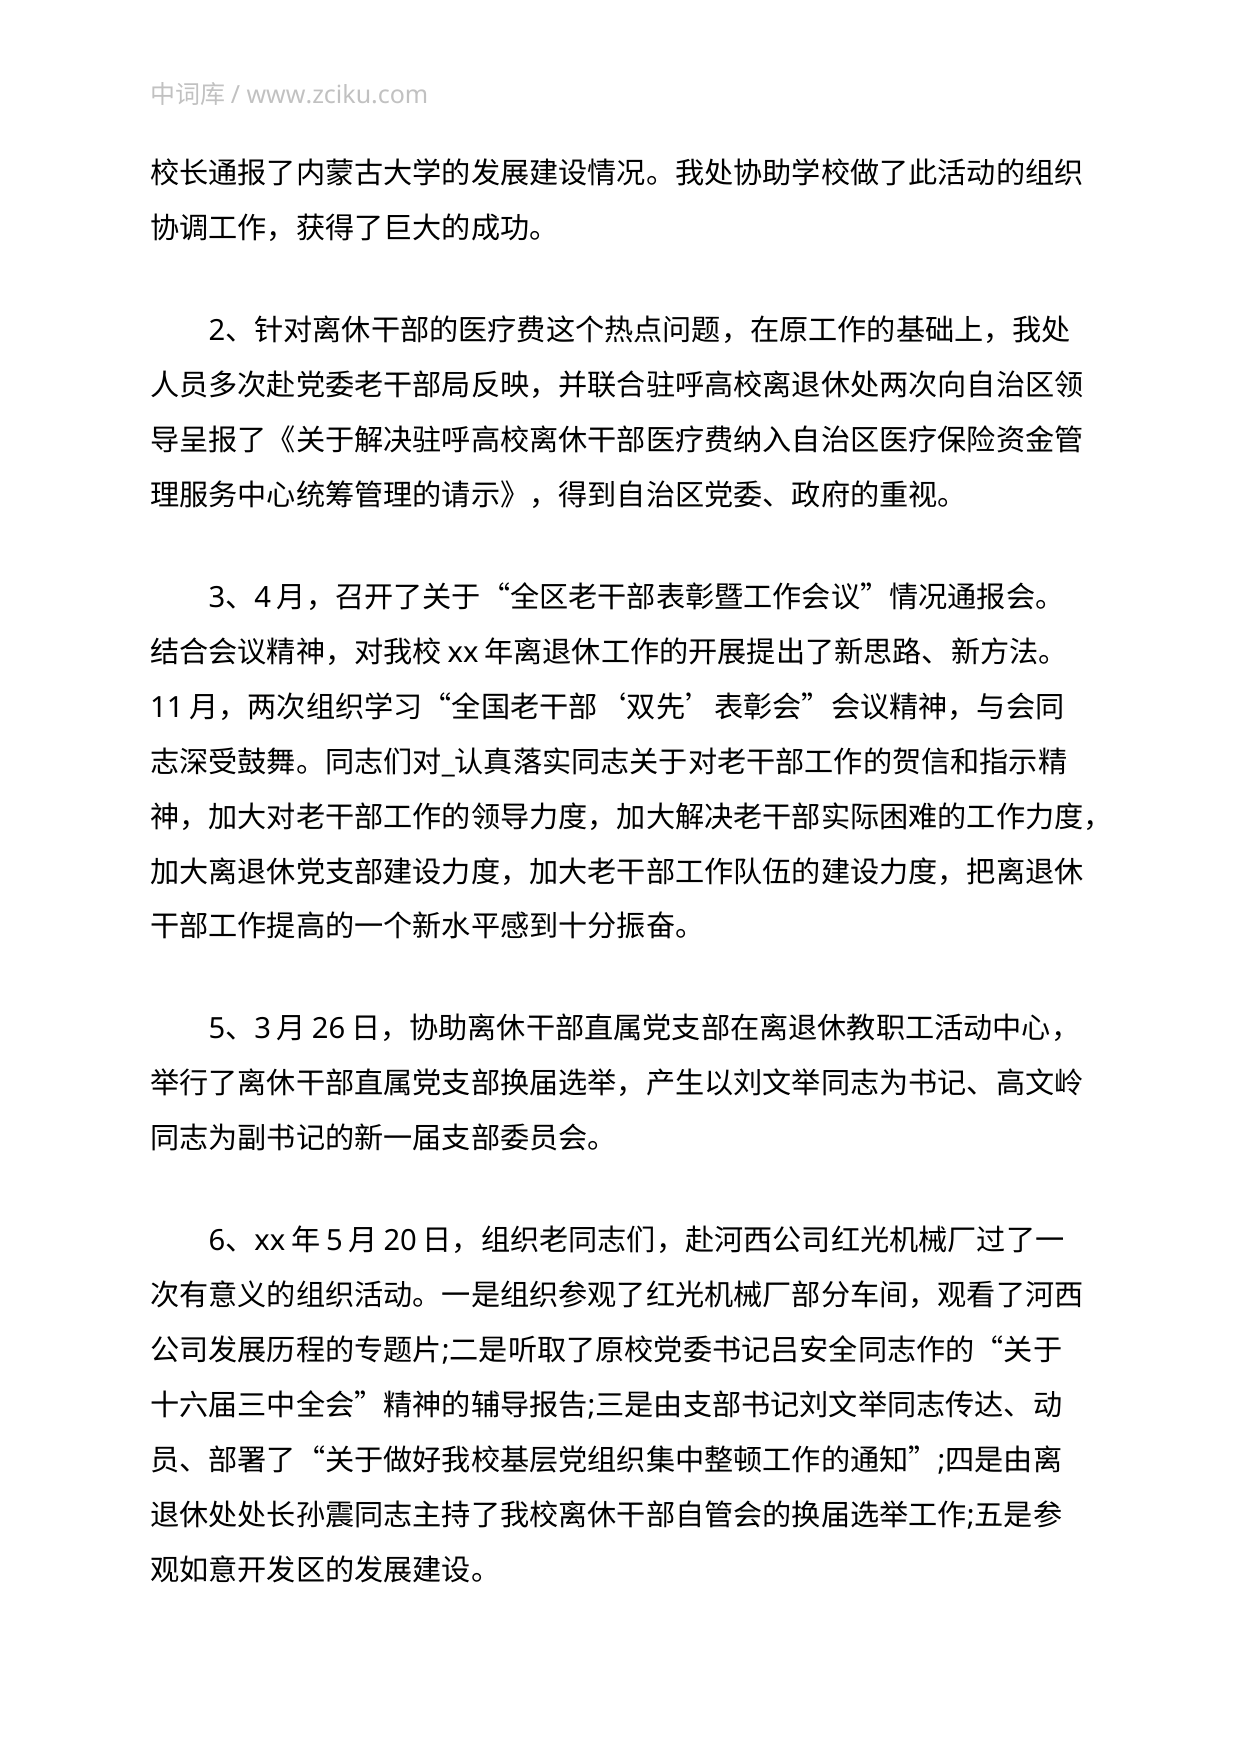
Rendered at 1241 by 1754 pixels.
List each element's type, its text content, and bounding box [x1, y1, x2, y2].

text 3、4月，召开了关于“全区老干部表彰暨工作会议”情况通报会。结合会议精神，对我校xx年离退休工作的开展提出了新思路、新方法。11月，两次组织学习“全国老干部‘双先’表彰会”会议精神，与会同志深受鼓舞。同志们对_认真落实同志关于对老干部工作的贺信和指示精神，加大对老干部工作的领导力度，加大解决老干部实际困难的工作力度，加大离退休党支部建设力度，加大老干部工作队伍的建设力度，把离退休干部工作提高的一个新水平感到十分振奋。 [150, 573, 1090, 945]
text 6、xx年5月20日，组织老同志们，赴河西公司红光机械厂过了一次有意义的组织活动。一是组织参观了红光机械厂部分车间，观看了河西公司发展历程的专题片;二是听取了原校党委书记吕安全同志作的“关于十六届三中全会”精神的辅导报告;三是由支部书记刘文举同志传达、动员、部署了“关于做好我校基层党组织集中整顿工作的通知”;四是由离退休处处长孙震同志主持了我校离休干部自管会的换届选举工作;五是参观如意开发区的发展建设。 [150, 1216, 1090, 1589]
text 5、3月26日，协助离休干部直属党支部在离退休教职工活动中心，举行了离休干部直属党支部换届选举，产生以刘文举同志为书记、高文岭同志为副书记的新一届支部委员会。 [150, 1005, 1090, 1157]
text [150, 150, 1090, 247]
text 2、针对离休干部的医疗费这个热点问题，在原工作的基础上，我处人员多次赴党委老干部局反映，并联合驻呼高校离退休处两次向自治区领导呈报了《关于解决驻呼高校离休干部医疗费纳入自治区医疗保险资金管理服务中心统筹管理的请示》，得到自治区党委、政府的重视。 [150, 307, 1090, 514]
